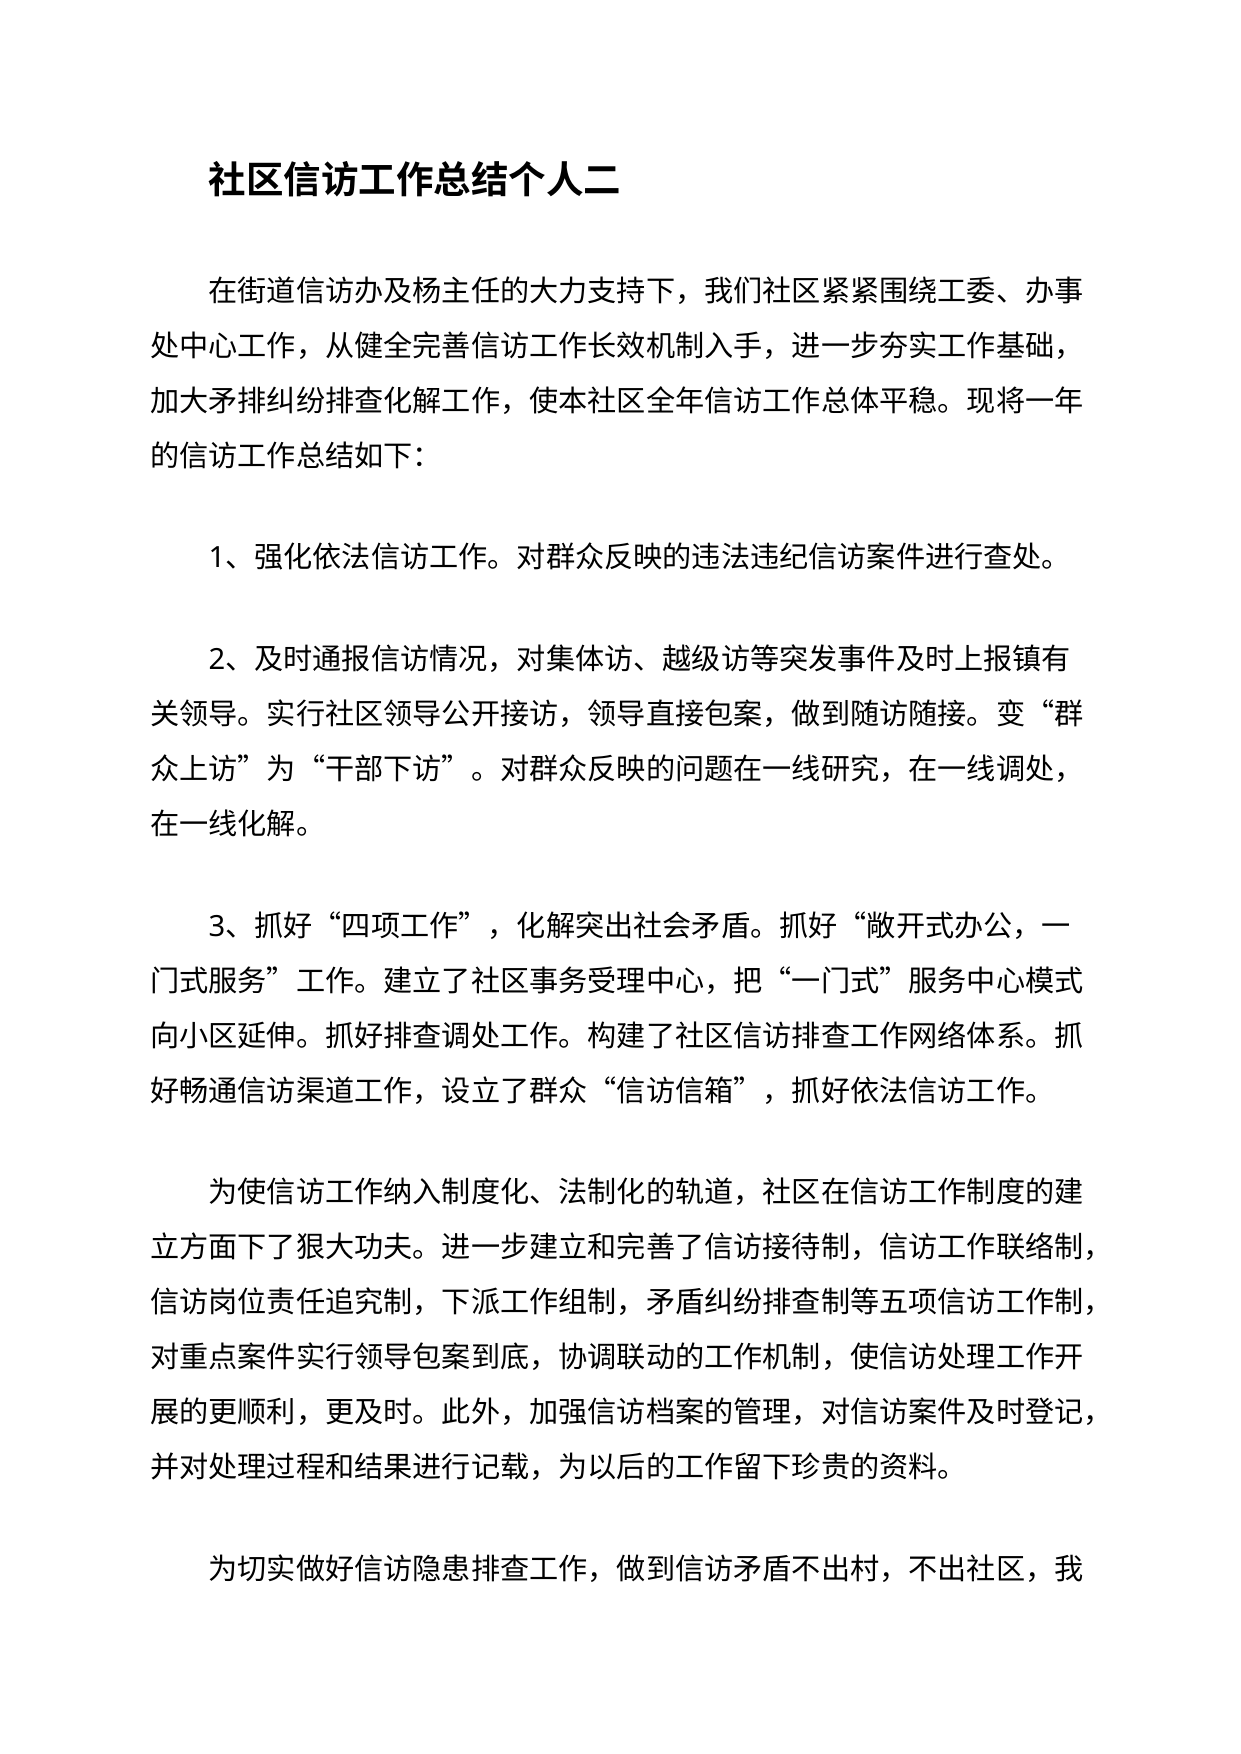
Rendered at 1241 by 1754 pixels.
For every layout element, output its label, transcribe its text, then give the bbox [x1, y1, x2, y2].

text 在街道信访办及杨主任的大力支持下，我们社区紧紧围绕工委、办事处中心工作，从健全完善信访工作长效机制入手，进一步夯实工作基础，加大矛排纠纷排查化解工作，使本社区全年信访工作总体平稳。现将一年的信访工作总结如下： [150, 267, 1090, 474]
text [150, 1545, 1090, 1587]
text 3、抓好“四项工作”，化解突出社会矛盾。抓好“敞开式办公，一门式服务”工作。建立了社区事务受理中心，把“一门式”服务中心模式向小区延伸。抓好排查调处工作。构建了社区信访排查工作网络体系。抓好畅通信访渠道工作，设立了群众“信访信箱”，抓好依法信访工作。 [150, 902, 1090, 1109]
text 1、强化依法信访工作。对群众反映的违法违纪信访案件进行查处。 [150, 534, 1090, 576]
text 2、及时通报信访情况，对集体访、越级访等突发事件及时上报镇有关领导。实行社区领导公开接访，领导直接包案，做到随访随接。变“群众上访”为“干部下访”。对群众反映的问题在一线研究，在一线调处，在一线化解。 [150, 636, 1090, 843]
text 为使信访工作纳入制度化、法制化的轨道，社区在信访工作制度的建立方面下了狠大功夫。进一步建立和完善了信访接待制，信访工作联络制，信访岗位责任追究制，下派工作组制，矛盾纠纷排查制等五项信访工作制，对重点案件实行领导包案到底，协调联动的工作机制，使信访处理工作开展的更顺利，更及时。此外，加强信访档案的管理，对信访案件及时登记，并对处理过程和结果进行记载，为以后的工作留下珍贵的资料。 [150, 1169, 1090, 1486]
text 社区信访工作总结个人二 [150, 150, 1090, 204]
